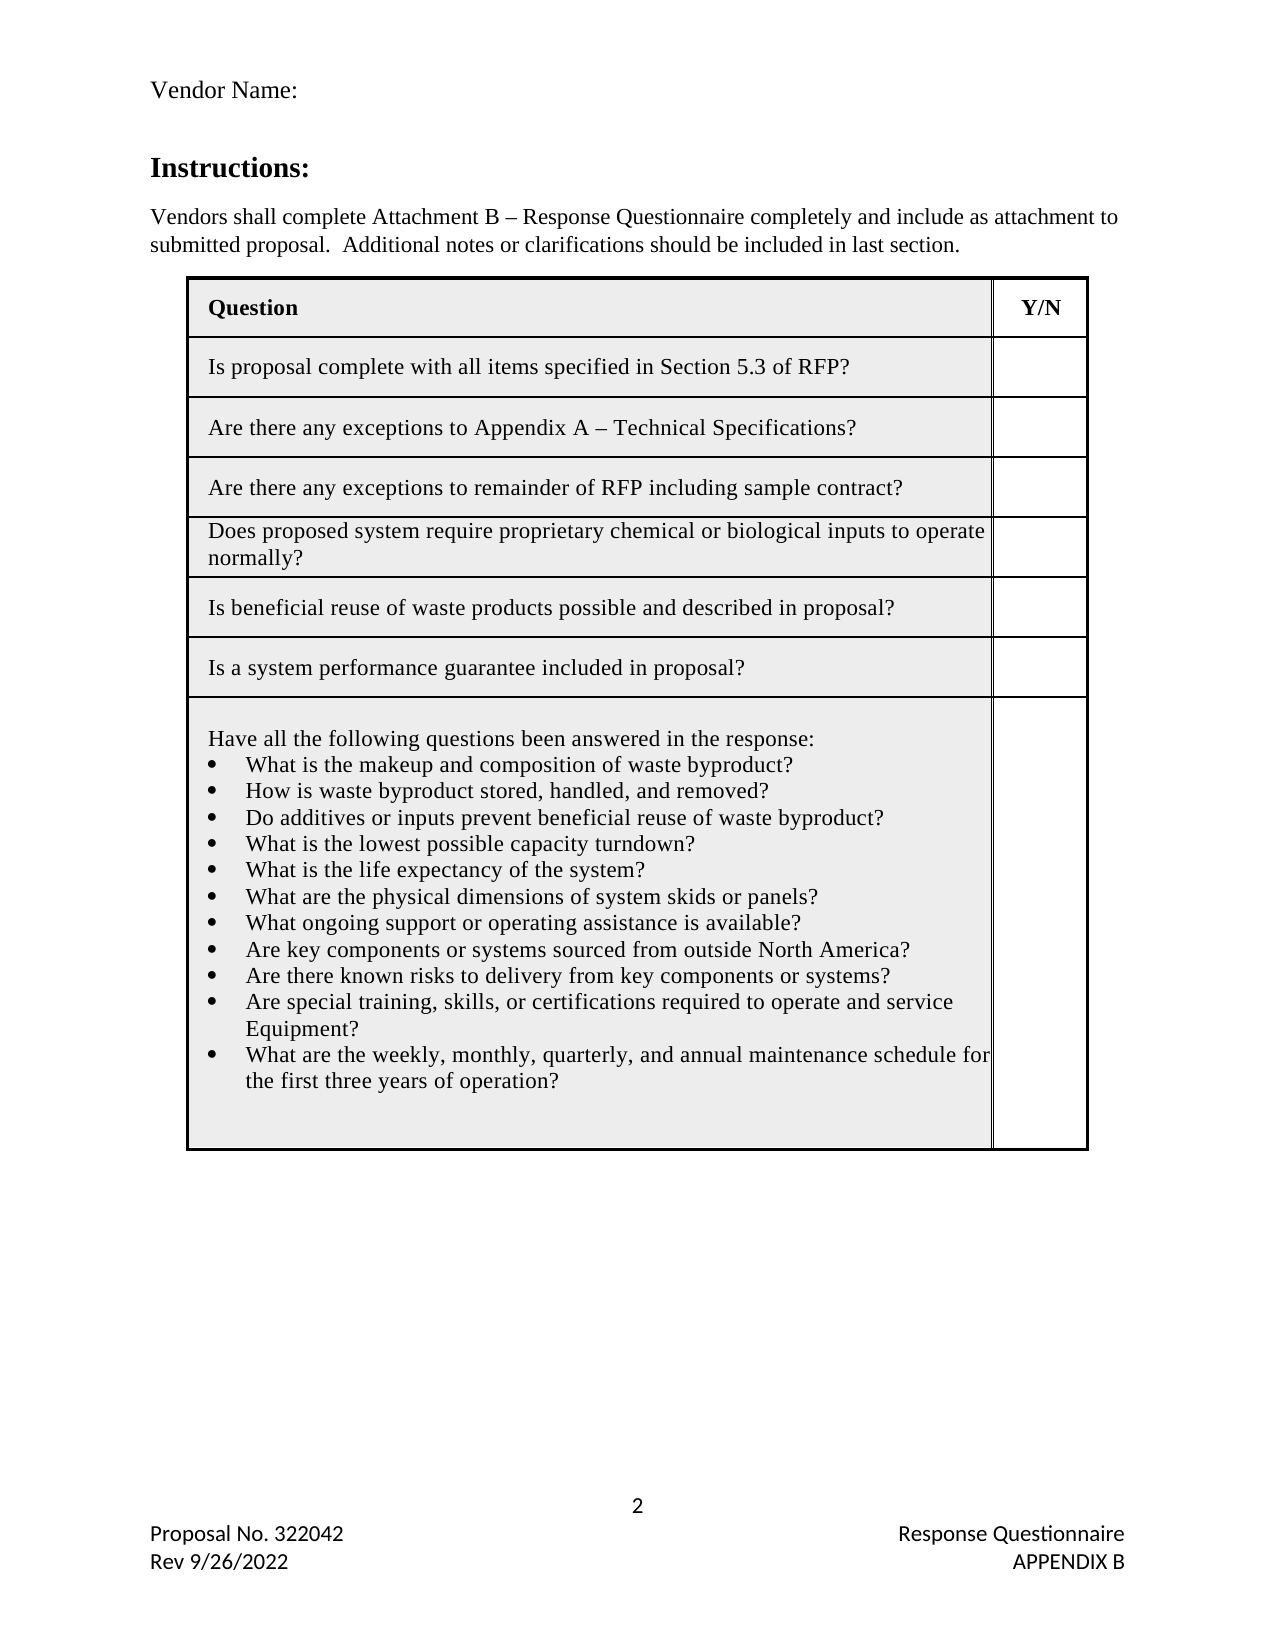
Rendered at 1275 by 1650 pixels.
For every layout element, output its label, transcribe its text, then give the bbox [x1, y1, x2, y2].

text Instructions: [150, 150, 1125, 183]
table_cell Are there any exceptions to Appendix A – Technical Specifications? [189, 398, 991, 456]
table_cell [994, 338, 1086, 396]
table_cell [994, 638, 1086, 696]
table_cell Are there any exceptions to remainder of RFP including sample contract? [189, 458, 991, 516]
table_cell [994, 518, 1086, 576]
table_header Question [189, 280, 991, 336]
table_cell Is proposal complete with all items specified in Section 5.3 of RFP? [189, 338, 991, 396]
table_cell Have all the following questions been answered in the response: What is the makeup and composition of waste byproduct? How is waste byproduct stored, handled, and removed? Do additives or inputs prevent beneficial reuse of waste byproduct? What is the lowest possible capacity turndown? What is the life expectancy of the system? What are the physical dimensions of system skids or panels? What ongoing support or operating assistance is available? Are key components or systems sourced from outside North America? Are there known risks to delivery from key components or systems? Are special training, skills, or certifications required to operate and service Equipment? What are the weekly, monthly, quarterly, and annual maintenance schedule for the first three years of operation? [189, 698, 991, 1147]
table_cell [994, 578, 1086, 636]
table_cell [994, 698, 1086, 1147]
table_cell Does proposed system require proprietary chemical or biological inputs to operate normally? [189, 518, 991, 576]
table_header Y/N [994, 280, 1086, 336]
table_cell Is a system performance guarantee included in proposal? [189, 638, 991, 696]
text Vendors shall complete Attachment B – Response Questionnaire completely and include as attachment to submitted proposal. Additional notes or clarifications should be included in last section. [150, 203, 1125, 258]
table_cell Is beneficial reuse of waste products possible and described in proposal? [189, 578, 991, 636]
table_cell [994, 398, 1086, 456]
table_cell [994, 458, 1086, 516]
